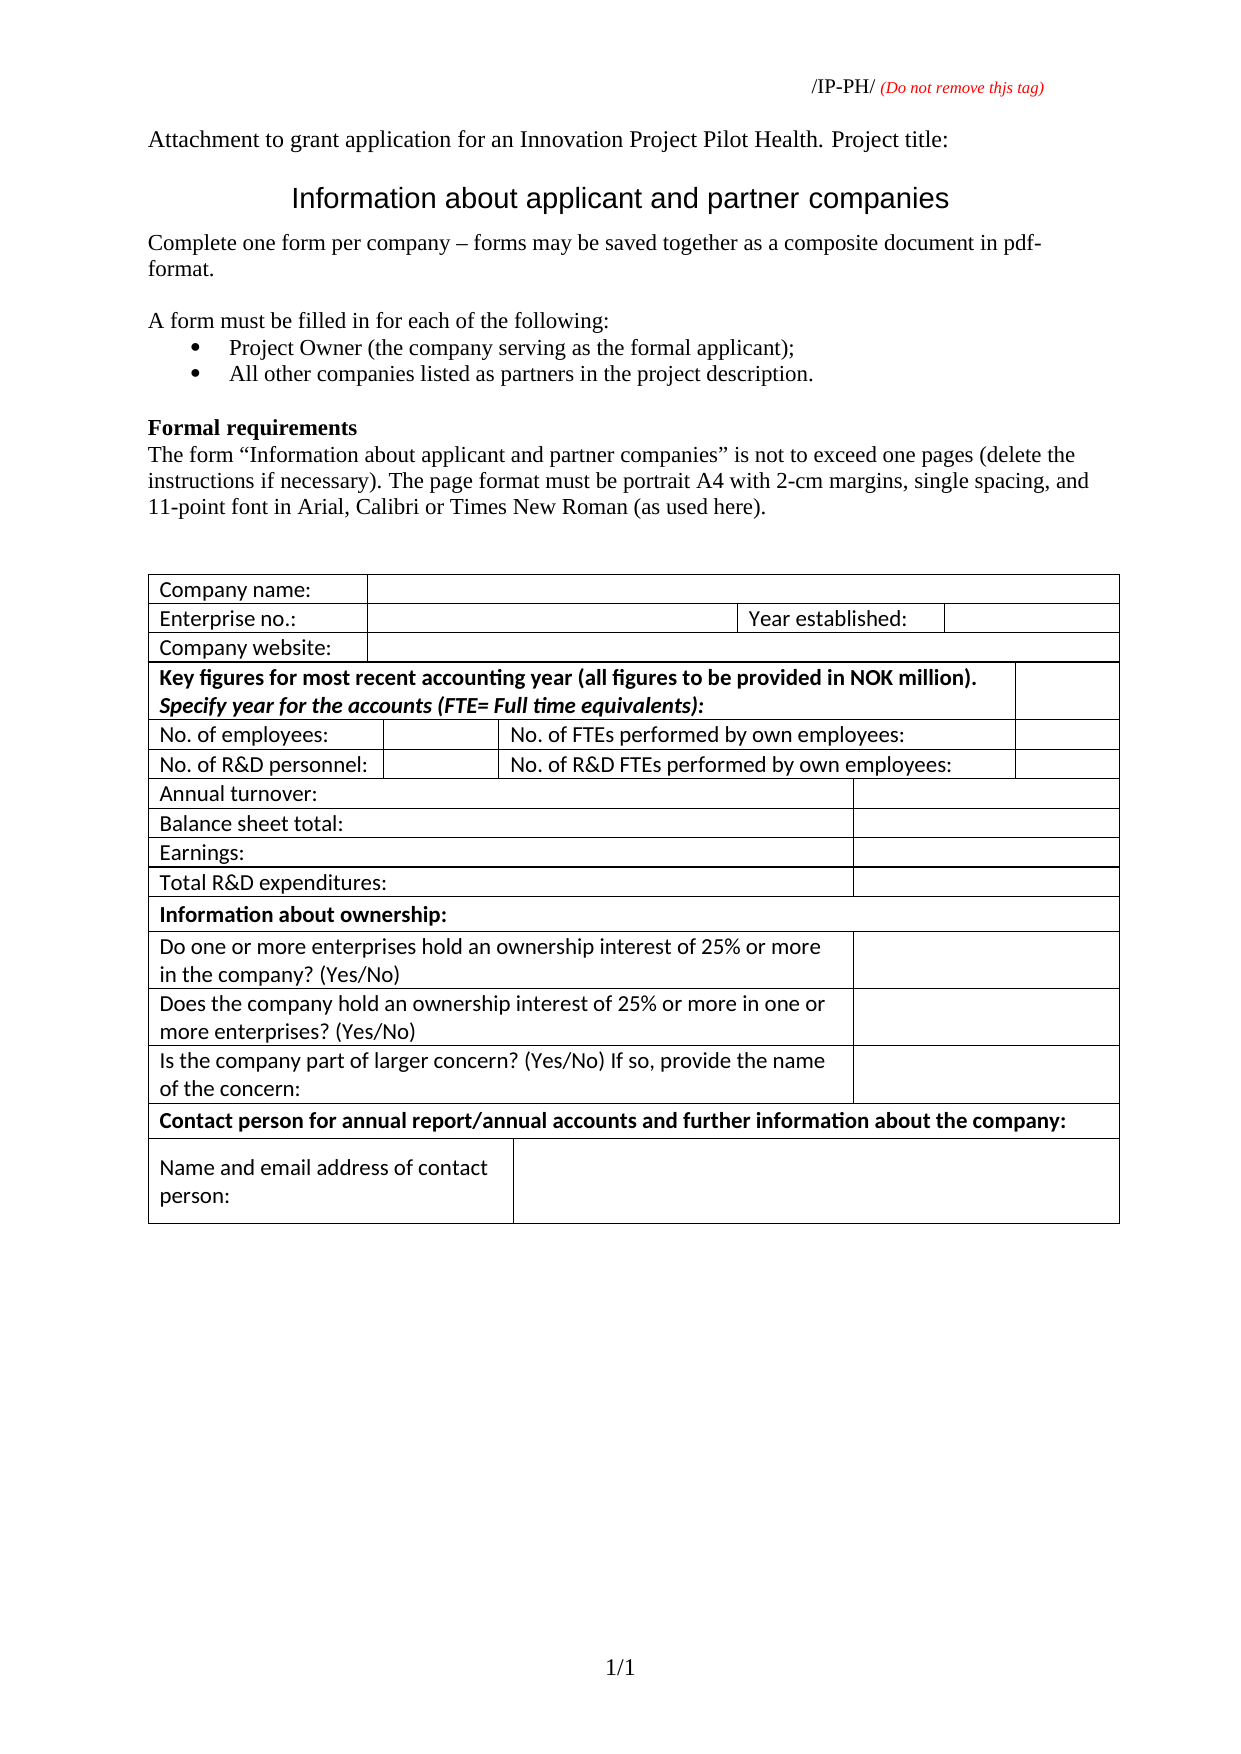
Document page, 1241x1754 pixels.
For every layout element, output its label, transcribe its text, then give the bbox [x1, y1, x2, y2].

table_header [1016, 663, 1119, 719]
table_header [368, 575, 1119, 603]
table_cell Name and email address of contact person: [149, 1139, 513, 1223]
table_cell No. of R&D FTEs performed by own employees: [499, 750, 1015, 778]
table_cell [854, 932, 1119, 988]
table_cell Year established: [738, 604, 944, 632]
table_cell Annual turnover: [149, 779, 853, 807]
text Information about applicant and partner companies [148, 181, 1093, 214]
table_cell Enterprise no.: [149, 604, 367, 632]
table_header Key figures for most recent accounting year (all figures to be provided in NOK million). Specify year for the accounts (FTE= Full time equivalents): [149, 663, 1015, 719]
table_cell No. of employees: [149, 720, 383, 748]
table_cell [854, 868, 1119, 896]
table_cell [854, 779, 1119, 807]
table_cell [384, 720, 498, 748]
table_cell [945, 604, 1119, 632]
table_cell Balance sheet total: [149, 809, 853, 837]
table_cell [368, 633, 1119, 661]
table_header Company name: [149, 575, 367, 603]
list Project Owner (the company serving as the formal applicant); [191, 334, 1093, 360]
table_cell Information about ownership: [149, 897, 1119, 931]
table_cell Company website: [149, 633, 367, 661]
table_cell Earnings: [149, 838, 853, 866]
table_cell [368, 604, 737, 632]
table_cell [854, 989, 1119, 1045]
table_cell Total R&D expenditures: [149, 868, 853, 896]
table_cell Does the company hold an ownership interest of 25% or more in one or more enterprises? (Yes/No) [149, 989, 853, 1045]
text Formal requirements The form “Information about applicant and partner companies” is not to exceed one pages (delete the instructions if necessary). The page format must be portrait A4 with 2-cm margins, single spacing, and 11-point font in Arial, Calibri or Times New Roman (as used here). [148, 414, 1093, 520]
table_cell Do one or more enterprises hold an ownership interest of 25% or more in the company? (Yes/No) [149, 932, 853, 988]
list All other companies listed as partners in the project description. [191, 360, 1093, 387]
table_cell [514, 1139, 1119, 1223]
table_cell No. of FTEs performed by own employees: [499, 720, 1015, 748]
table_cell Contact person for annual report/annual accounts and further information about the company: [149, 1104, 1119, 1138]
text Complete one form per company – forms may be saved together as a composite document in pdf-format. [148, 228, 1093, 281]
table_cell Is the company part of larger concern? (Yes/No) If so, provide the name of the concern: [149, 1046, 853, 1102]
table_cell [854, 838, 1119, 866]
table_cell No. of R&D personnel: [149, 750, 383, 778]
table_cell [854, 1046, 1119, 1102]
table_cell [1016, 720, 1119, 748]
text A form must be filled in for each of the following: [148, 308, 1093, 334]
table_cell [1016, 750, 1119, 778]
table_cell [854, 809, 1119, 837]
table_cell [384, 750, 498, 778]
